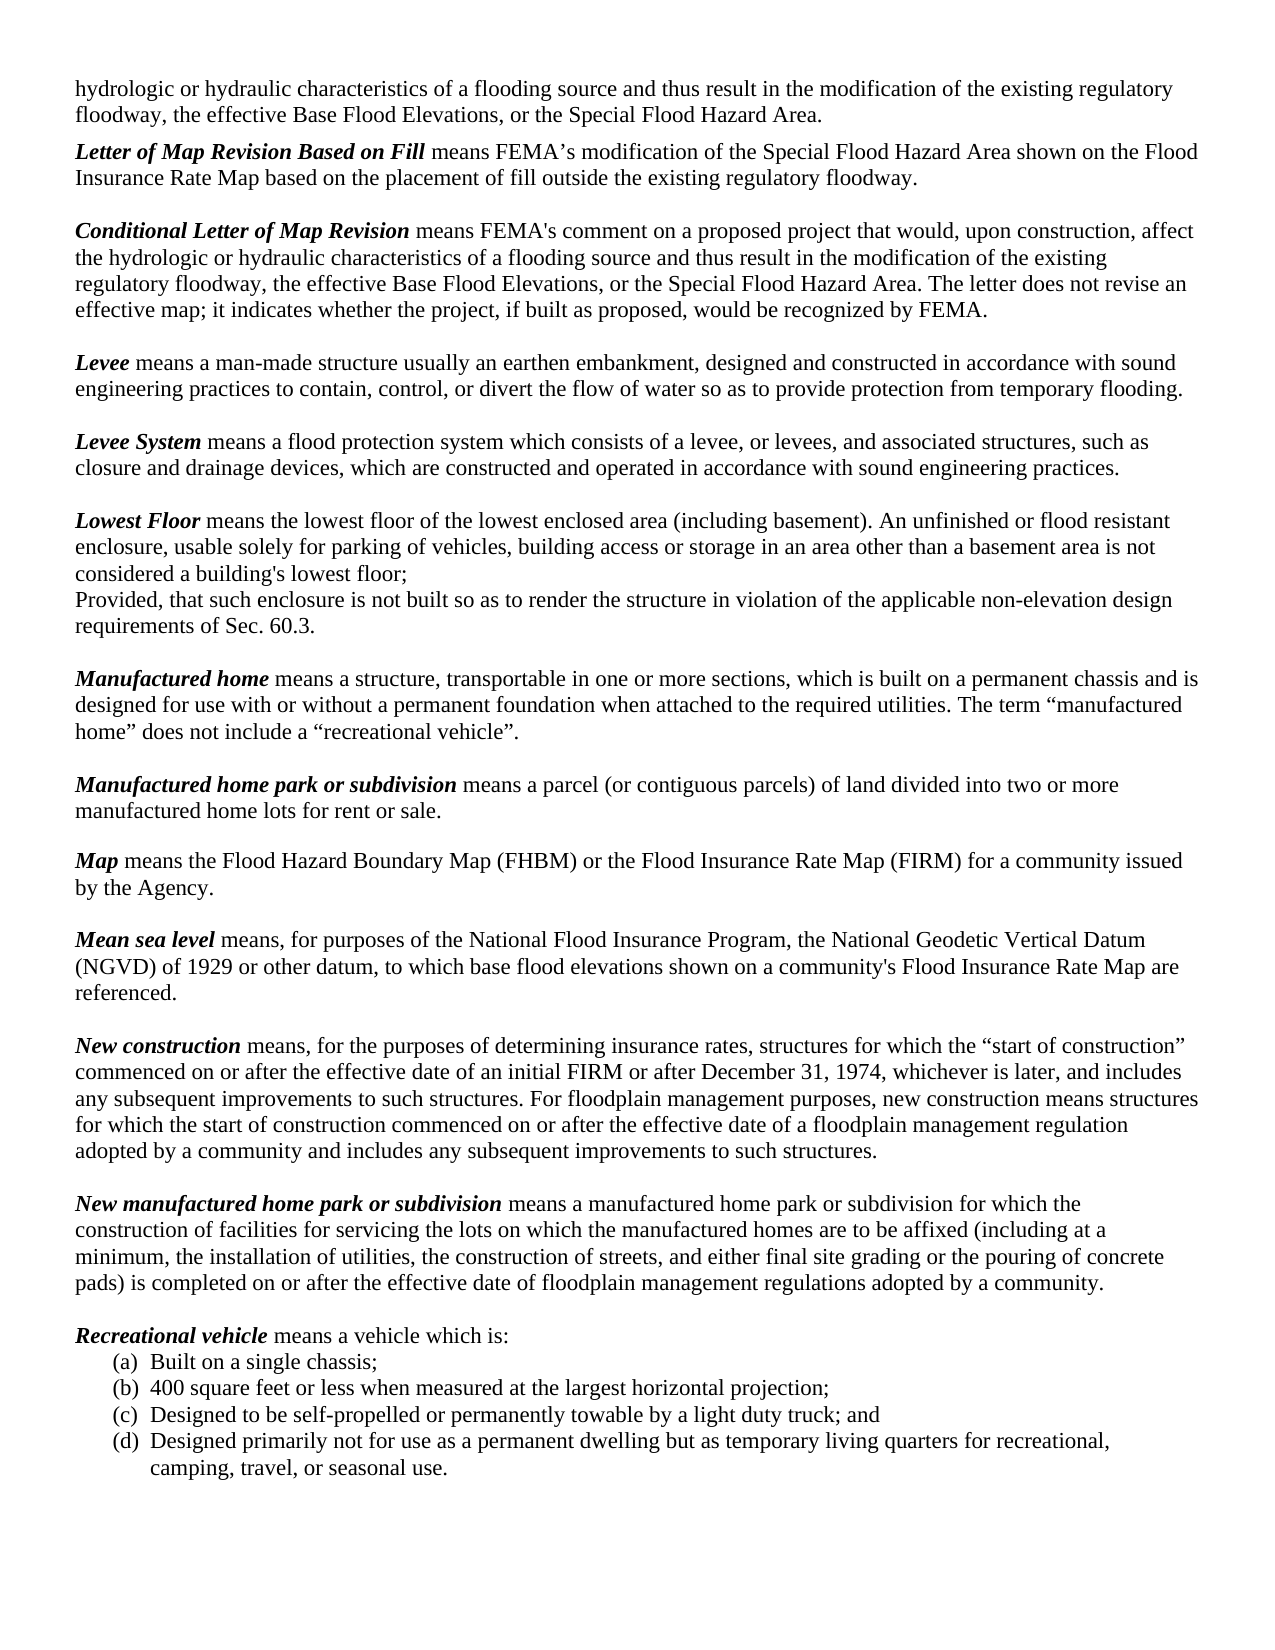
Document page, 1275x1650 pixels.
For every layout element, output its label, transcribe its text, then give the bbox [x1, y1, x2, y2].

text Manufactured home means a structure, transportable in one or more sections, which is built on a permanent chassis and is designed for use with or without a permanent foundation when attached to the required utilities. The term “manufactured home” does not include a “recreational vehicle”. [75, 665, 1200, 744]
list Designed primarily not for use as a permanent dwelling but as temporary living quarters for recreational, camping, travel, or seasonal use. [112, 1427, 1200, 1480]
text Conditional Letter of Map Revision means FEMA's comment on a proposed project that would, upon construction, affect the hydrologic or hydraulic characteristics of a flooding source and thus result in the modification of the existing regulatory floodway, the effective Base Flood Elevations, or the Special Flood Hazard Area. The letter does not revise an effective map; it indicates whether the project, if built as proposed, would be recognized by FEMA. [75, 217, 1200, 323]
list Built on a single chassis; [112, 1348, 1200, 1374]
list 400 square feet or less when measured at the largest horizontal projection; [112, 1374, 1200, 1401]
text Map means the Flood Hazard Boundary Map (FHBM) or the Flood Insurance Rate Map (FIRM) for a community issued by the Agency. [75, 847, 1200, 900]
list Designed to be self-propelled or permanently towable by a light duty truck; and [112, 1401, 1200, 1427]
text Mean sea level means, for purposes of the National Flood Insurance Program, the National Geodetic Vertical Datum (NGVD) of 1929 or other datum, to which base flood elevations shown on a community's Flood Insurance Rate Map are referenced. [75, 926, 1200, 1006]
text Letter of Map Revision Based on Fill means FEMA’s modification of the Special Flood Hazard Area shown on the Flood Insurance Rate Map based on the placement of fill outside the existing regulatory floodway. [75, 138, 1200, 191]
text New manufactured home park or subdivision means a manufactured home park or subdivision for which the construction of facilities for servicing the lots on which the manufactured homes are to be affixed (including at a minimum, the installation of utilities, the construction of streets, and either final site grading or the pouring of concrete pads) is completed on or after the effective date of floodplain management regulations adopted by a community. [75, 1190, 1200, 1295]
text Lowest Floor means the lowest floor of the lowest enclosed area (including basement). An unfinished or flood resistant enclosure, usable solely for parking of vehicles, building access or storage in an area other than a basement area is not considered a building's lowest floor; [75, 507, 1200, 586]
text Provided, that such enclosure is not built so as to render the structure in violation of the applicable non-elevation design requirements of Sec. 60.3. [75, 586, 1200, 639]
text Recreational vehicle means a vehicle which is: [75, 1322, 1200, 1348]
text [75, 75, 1200, 128]
text Levee System means a flood protection system which consists of a levee, or levees, and associated structures, such as closure and drainage devices, which are constructed and operated in accordance with sound engineering practices. [75, 428, 1200, 481]
text New construction means, for the purposes of determining insurance rates, structures for which the “start of construction” commenced on or after the effective date of an initial FIRM or after December 31, 1974, whichever is later, and includes any subsequent improvements to such structures. For floodplain management purposes, new construction means structures for which the start of construction commenced on or after the effective date of a floodplain management regulation adopted by a community and includes any subsequent improvements to such structures. [75, 1032, 1200, 1164]
text Levee means a man-made structure usually an earthen embankment, designed and constructed in accordance with sound engineering practices to contain, control, or divert the flow of water so as to provide protection from temporary flooding. [75, 349, 1200, 402]
text Manufactured home park or subdivision means a parcel (or contiguous parcels) of land divided into two or more manufactured home lots for rent or sale. [75, 771, 1200, 847]
